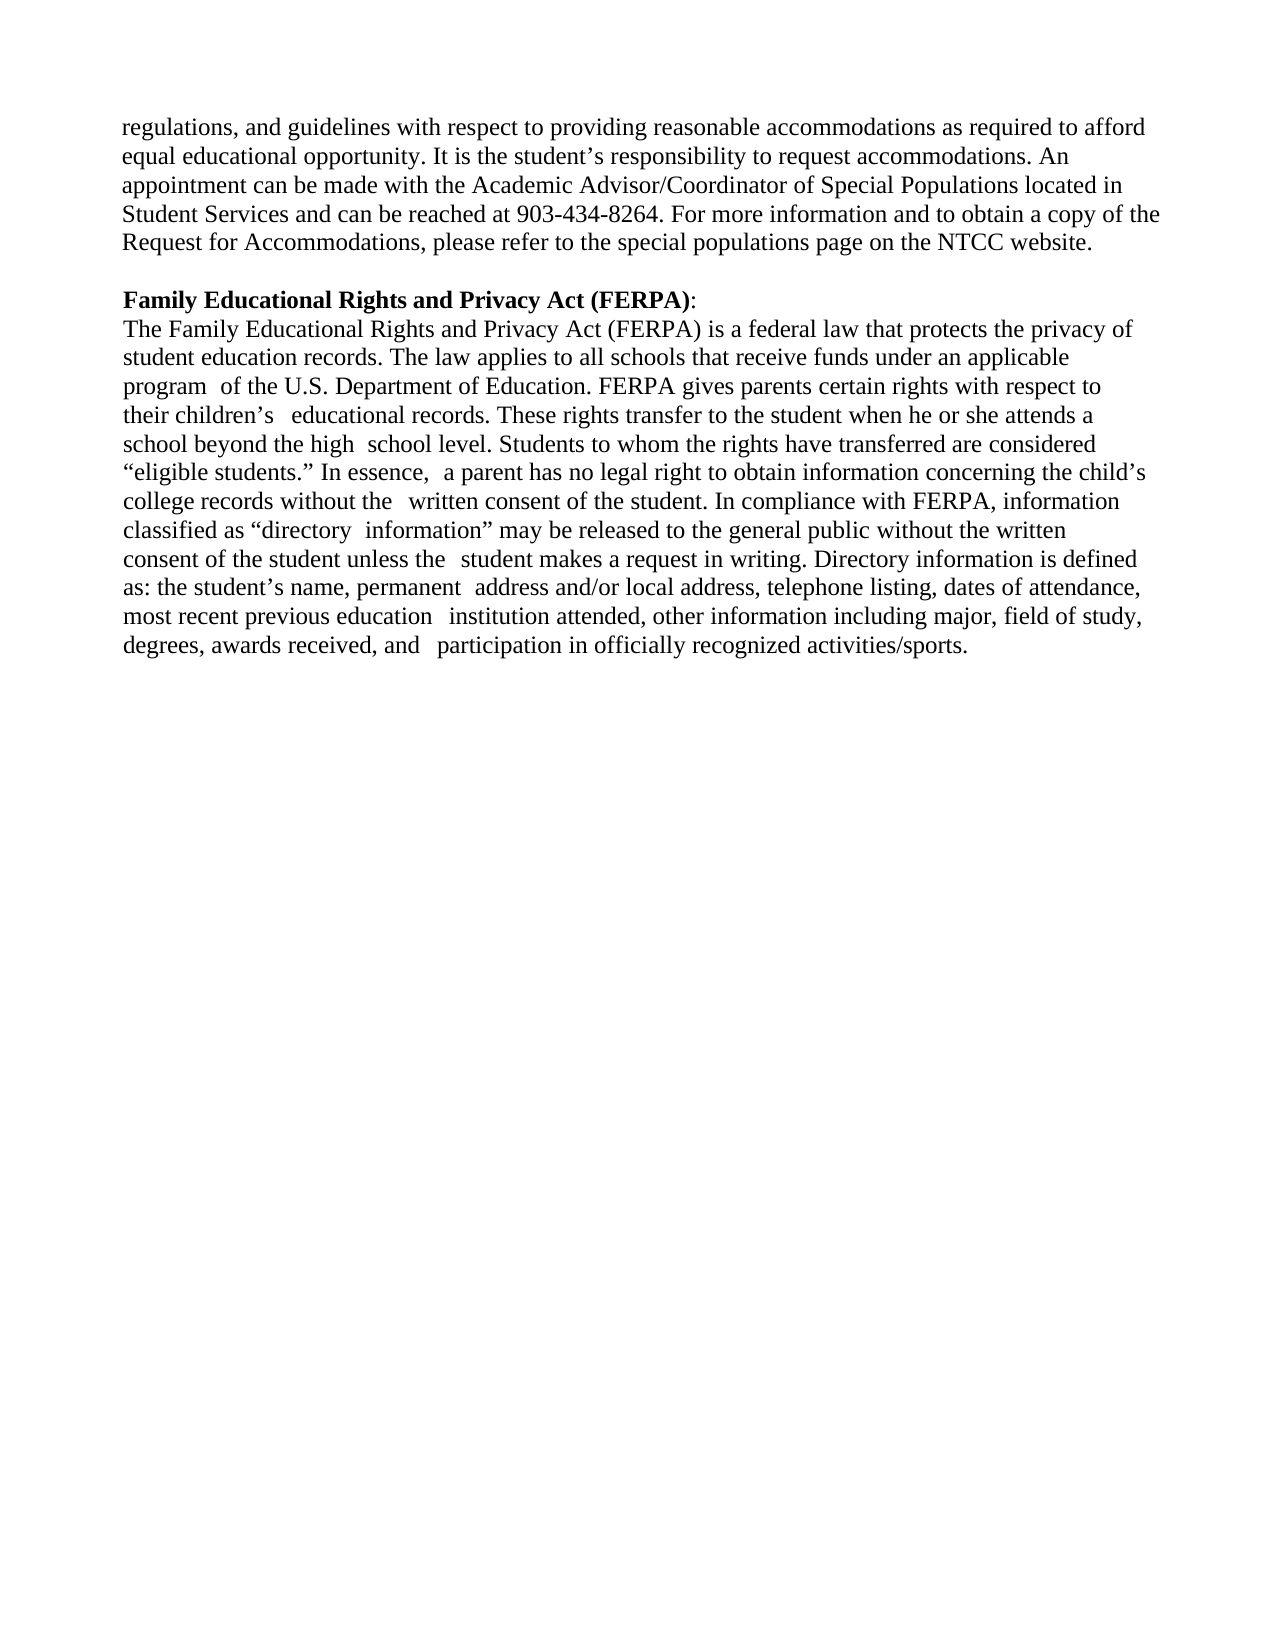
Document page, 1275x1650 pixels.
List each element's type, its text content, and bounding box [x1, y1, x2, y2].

subtitle Family Educational Rights and Privacy Act (FERPA): [123, 285, 1162, 314]
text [122, 112, 1162, 256]
text The Family Educational Rights and Privacy Act (FERPA) is a federal law that protects the privacy of student education records. The law applies to all schools that receive funds under an applicable program of the U.S. Department of Education. FERPA gives parents certain rights with respect to their children’s educational records. These rights transfer to the student when he or she attends a school beyond the high school level. Students to whom the rights have transferred are considered “eligible students.” In essence, a parent has no legal right to obtain information concerning the child’s college records without the written consent of the student. In compliance with FERPA, information classified as “directory information” may be released to the general public without the written consent of the student unless the student makes a request in writing. Directory information is defined as: the student’s name, permanent address and/or local address, telephone listing, dates of attendance, most recent previous education institution attended, other information including major, field of study, degrees, awards received, and participation in officially recognized activities/sports. [123, 314, 1147, 659]
